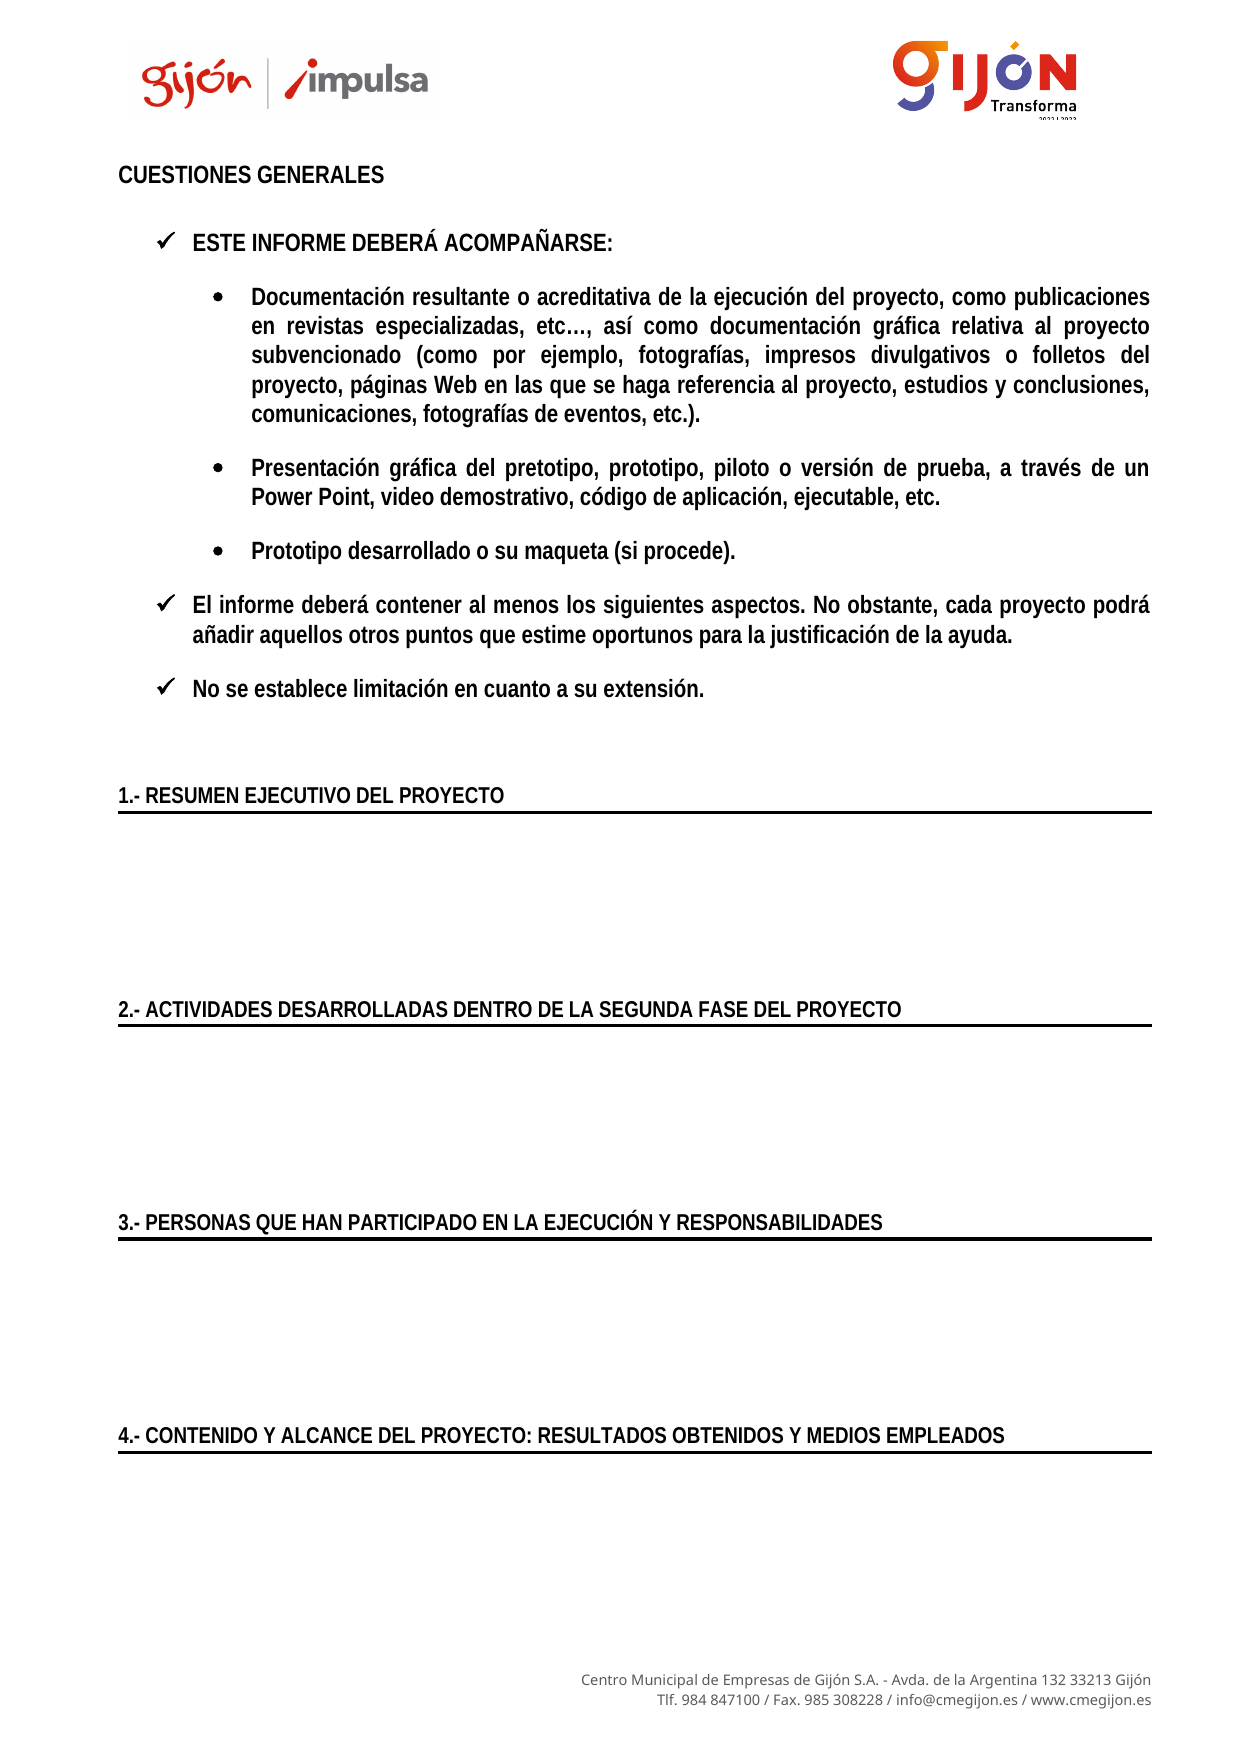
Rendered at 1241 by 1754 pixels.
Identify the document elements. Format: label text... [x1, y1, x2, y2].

list Documentación resultante o acreditativa de la ejecución del proyecto, como publicaciones en revistas especializadas, etc…, así como documentación gráfica relativa al proyecto subvencionado (como por ejemplo, fotografías, impresos divulgativos o folletos del proyecto, páginas Web en las que se haga referencia al proyecto, estudios y conclusiones, comunicaciones, fotografías de eventos, etc.). [213, 282, 1152, 428]
picture [889, 37, 1090, 121]
list El informe deberá contener al menos los siguientes aspectos. No obstante, cada proyecto podrá añadir aquellos otros puntos que estime oportunos para la justificación de la ayuda. [155, 591, 1152, 649]
text CUESTIONES GENERALES [118, 160, 1152, 189]
text 4.- CONTENIDO Y ALCANCE DEL PROYECTO: RESULTADOS OBTENIDOS Y MEDIOS EMPLEADOS [118, 1422, 1152, 1451]
text 1.- RESUMEN EJECUTIVO DEL PROYECTO [118, 782, 1152, 811]
list ESTE INFORME DEBERÁ ACOMPAÑARSE: [155, 228, 1152, 257]
text 2.- ACTIVIDADES DESARROLLADAS DENTRO DE LA SEGUNDA FASE DEL PROYECTO [118, 996, 1152, 1024]
list Presentación gráfica del pretotipo, prototipo, piloto o versión de prueba, a través de un Power Point, video demostrativo, código de aplicación, ejecutable, etc. [213, 453, 1152, 511]
list Prototipo desarrollado o su maqueta (si procede). [213, 536, 1152, 566]
list No se establece limitación en cuanto a su extensión. [155, 674, 1152, 703]
text 3.- PERSONAS QUE HAN PARTICIPADO EN LA EJECUCIÓN Y RESPONSABILIDADES [118, 1209, 1152, 1237]
picture [128, 44, 442, 121]
